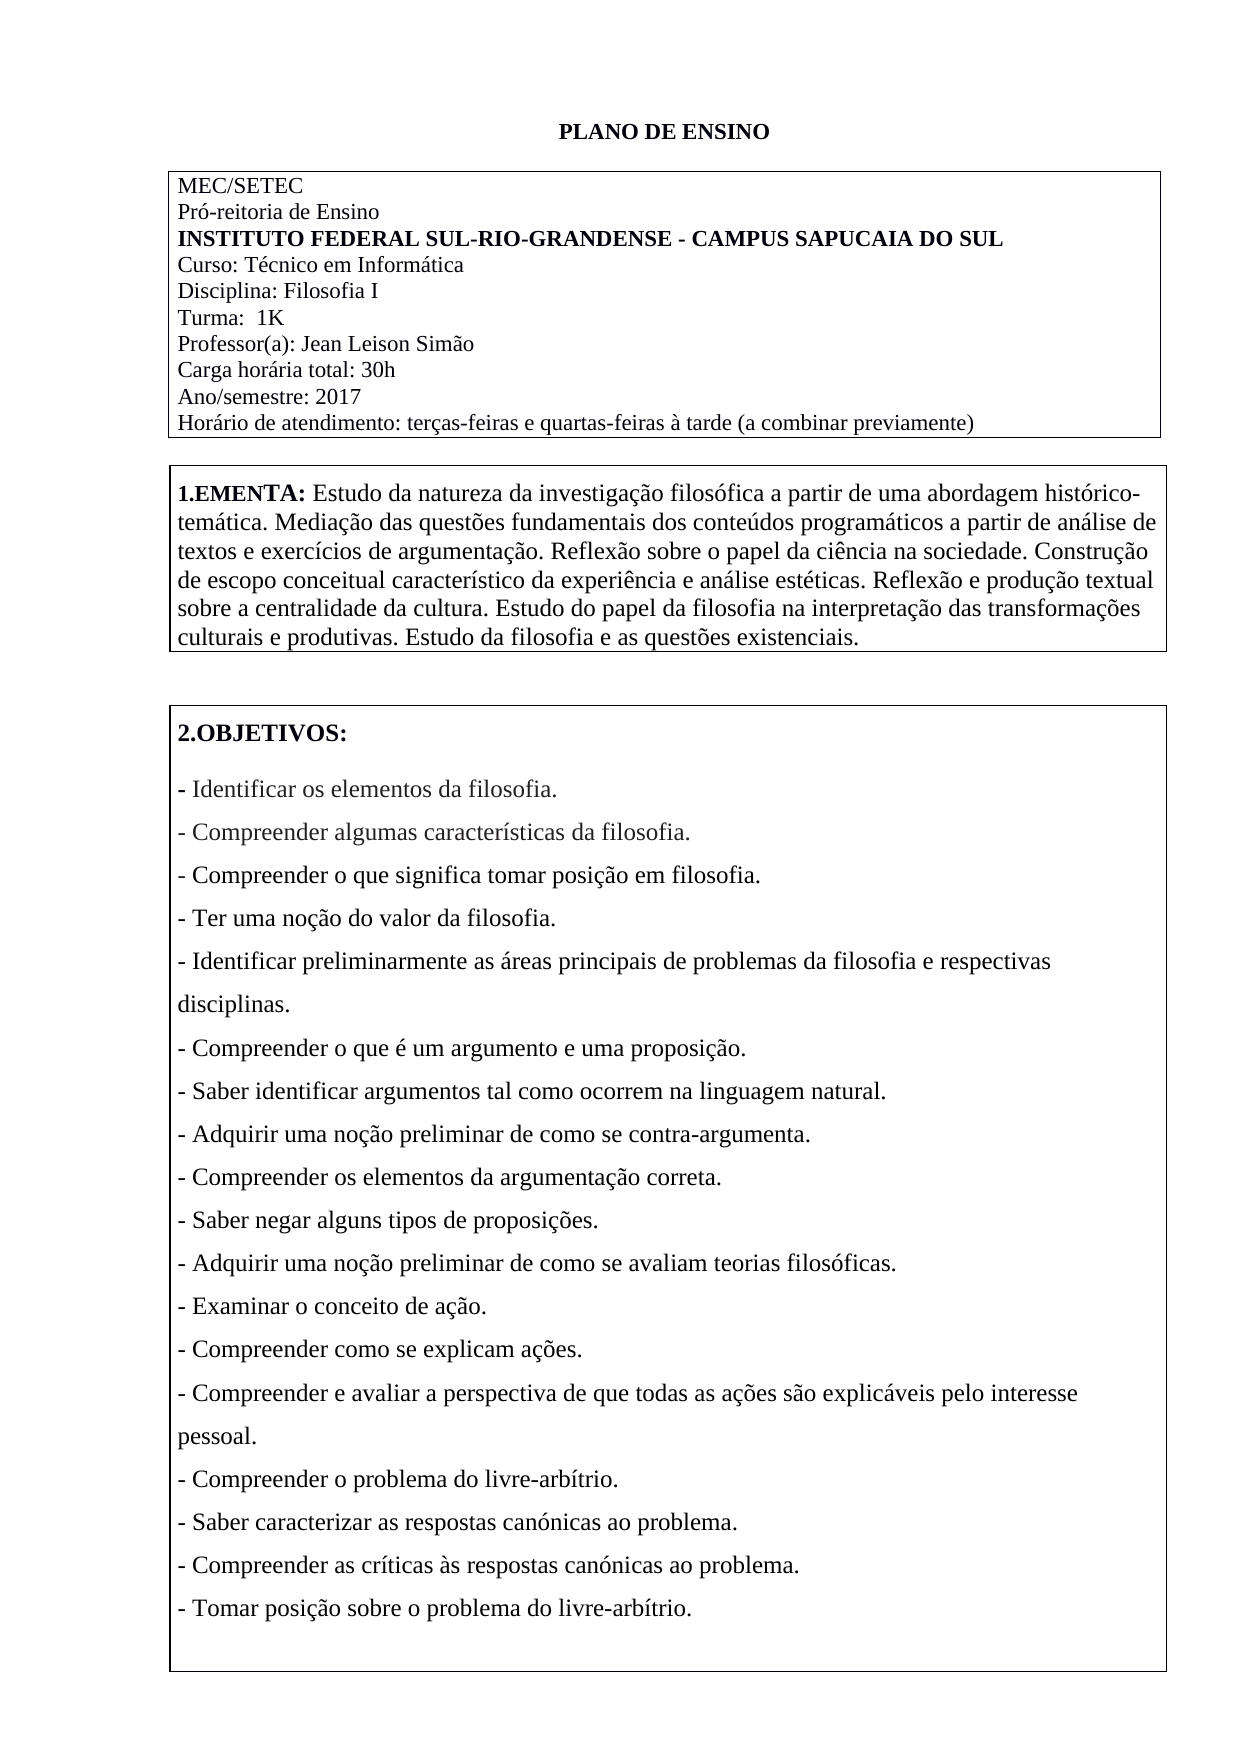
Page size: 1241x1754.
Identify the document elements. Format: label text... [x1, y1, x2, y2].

text PLANO DE ENSINO [177, 118, 1152, 144]
table_header 2.OBJETIVOS: - Identificar os elementos da filosofia. - Compreender algumas características da filosofia. - Compreender o que significa tomar posição em filosofia. - Ter uma noção do valor da filosofia. - Identificar preliminarmente as áreas principais de problemas da filosofia e respectivas disciplinas. - Compreender o que é um argumento e uma proposição. - Saber identificar argumentos tal como ocorrem na linguagem natural. - Adquirir uma noção preliminar de como se contra-argumenta. - Compreender os elementos da argumentação correta. - Saber negar alguns tipos de proposições. - Adquirir uma noção preliminar de como se avaliam teorias filosóficas. - Examinar o conceito de ação. - Compreender como se explicam ações. - Compreender e avaliar a perspectiva de que todas as ações são explicáveis pelo interesse pessoal. - Compreender o problema do livre-arbítrio. - Saber caracterizar as respostas canónicas ao problema. - Compreender as críticas às respostas canónicas ao problema. - Tomar posição sobre o problema do livre-arbítrio. [171, 706, 1166, 1671]
text Curso: Técnico em Informática [177, 251, 1152, 277]
text INSTITUTO FEDERAL SUL-RIO-GRANDENSE - CAMPUS SAPUCAIA DO SUL [177, 224, 1152, 251]
list Disciplina: Filosofia I [177, 277, 1152, 304]
text Pró-reitoria de Ensino [177, 198, 1152, 224]
list Turma: 1K [177, 304, 1152, 330]
text Carga horária total: 30h [177, 356, 1152, 383]
text MEC/SETEC [169, 172, 1160, 198]
table_header 1.EMENTA: Estudo da natureza da investigação filosófica a partir de uma abordagem histórico-temática. Mediação das questões fundamentais dos conteúdos programáticos a partir de análise de textos e exercícios de argumentação. Reflexão sobre o papel da ciência na sociedade. Construção de escopo conceitual característico da experiência e análise estéticas. Reflexão e produção textual sobre a centralidade da cultura. Estudo do papel da filosofia na interpretação das transformações culturais e produtivas. Estudo da filosofia e as questões existenciais. [171, 466, 1166, 651]
list Professor(a): Jean Leison Simão [177, 330, 1152, 356]
text Ano/semestre: 2017 [177, 383, 1152, 408]
text Horário de atendimento: terças-feiras e quartas-feiras à tarde (a combinar previamente) [169, 408, 1160, 437]
